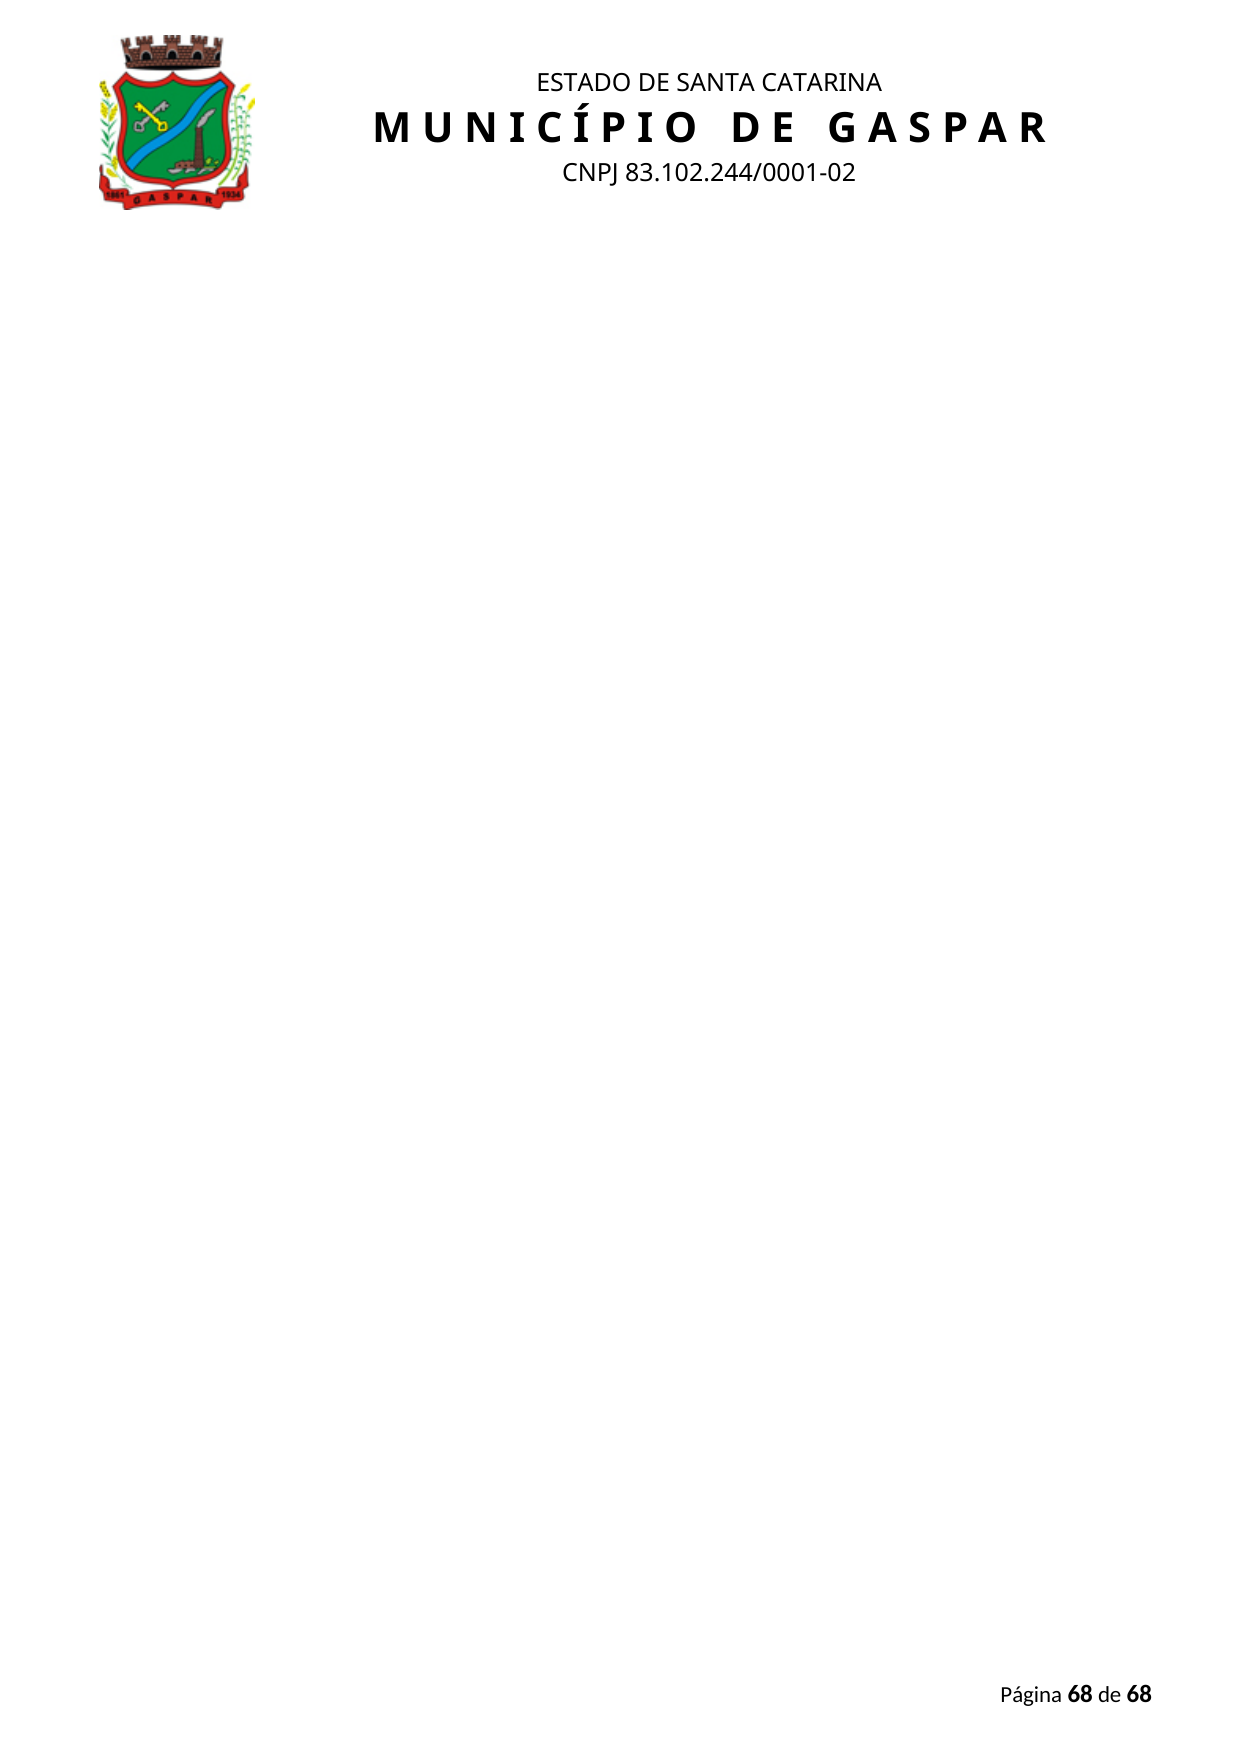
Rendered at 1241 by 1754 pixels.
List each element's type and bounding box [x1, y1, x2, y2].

picture [99, 35, 255, 210]
